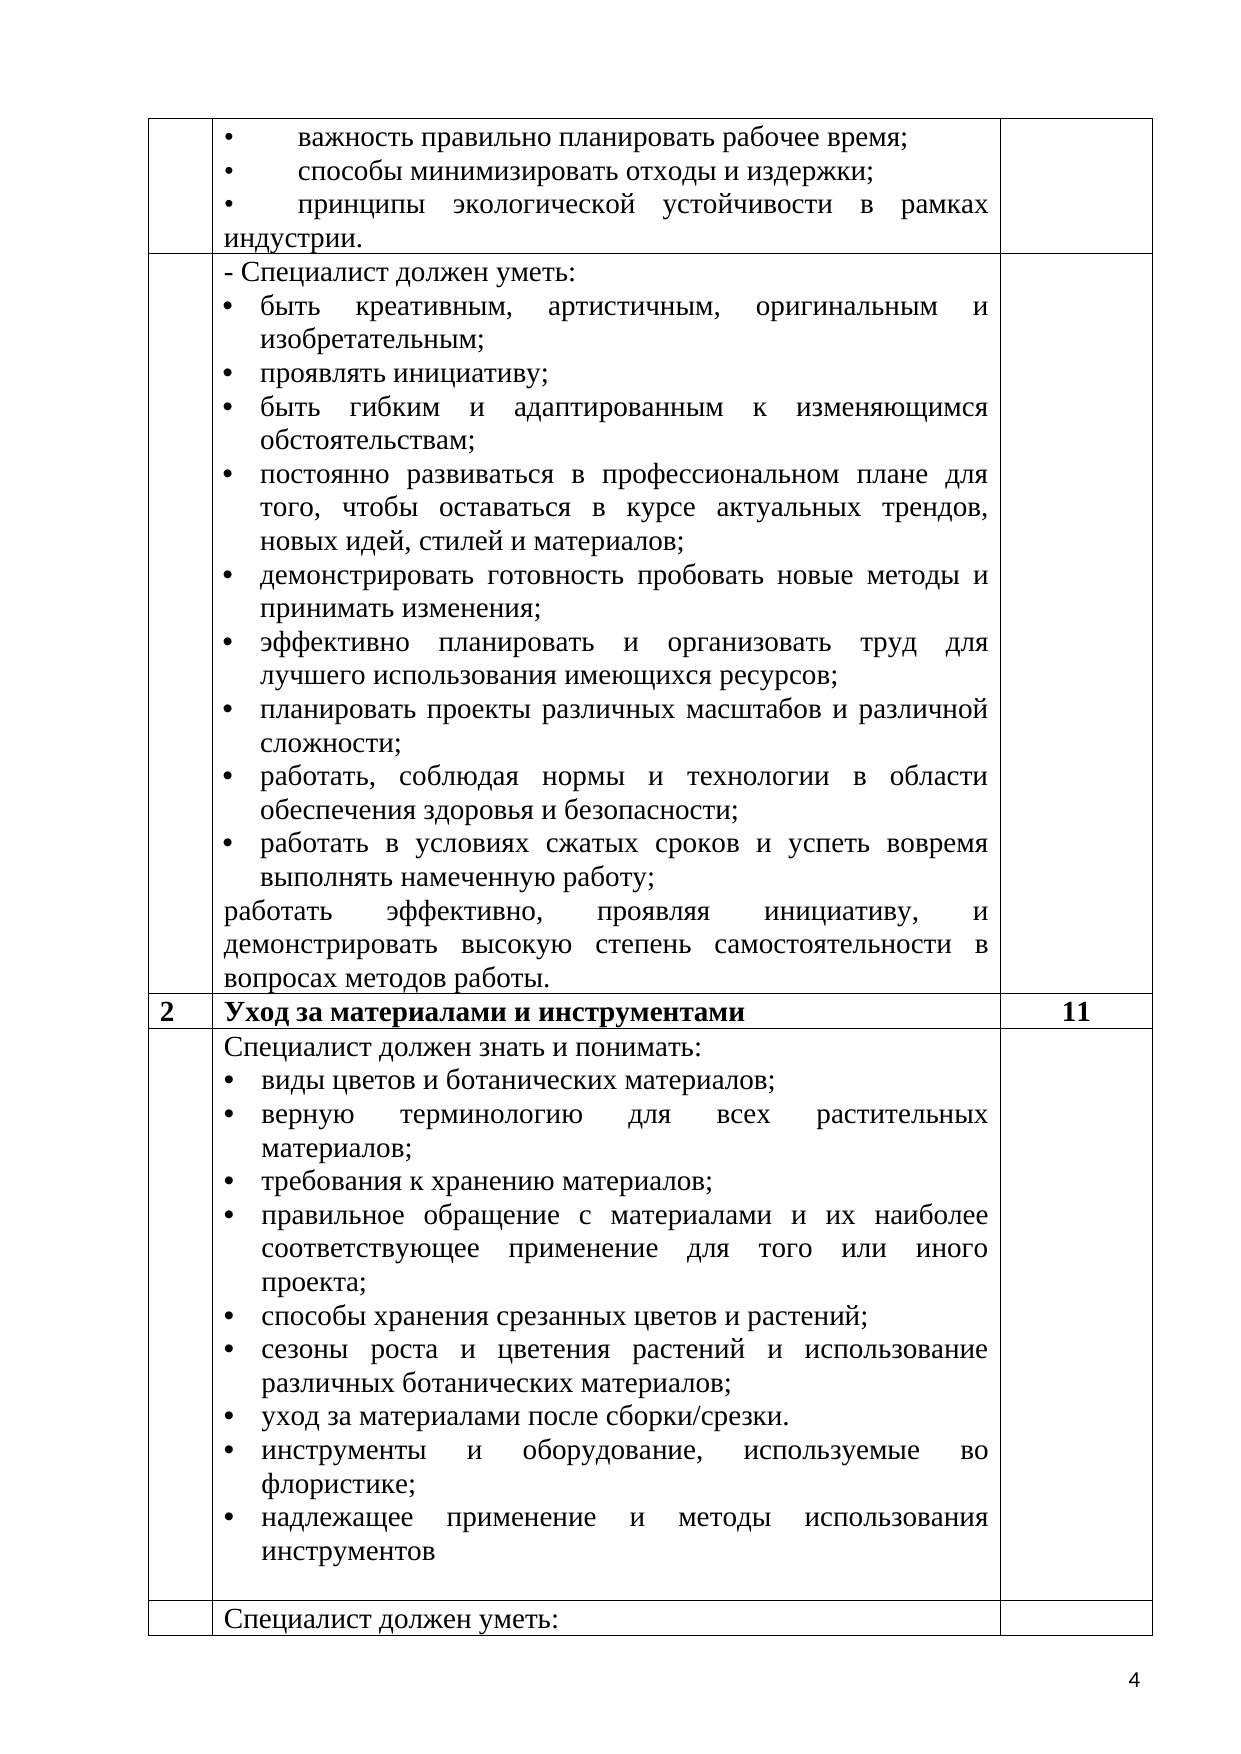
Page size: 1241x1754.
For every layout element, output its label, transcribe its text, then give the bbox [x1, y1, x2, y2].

table_cell 11 [1001, 994, 1152, 1028]
table_cell 2 [149, 994, 212, 1028]
table_cell [1001, 119, 1152, 253]
table_cell [149, 119, 212, 253]
table_cell [1001, 1029, 1152, 1600]
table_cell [213, 1601, 1000, 1634]
table_cell [1001, 1601, 1152, 1634]
table_cell Специалист должен знать и понимать: виды цветов и ботанических материалов; верную терминологию для всех растительных материалов; требования к хранению материалов; правильное обращение с материалами и их наиболее соответствующее применение для того или иного проекта; способы хранения срезанных цветов и растений; сезоны роста и цветения растений и использование различных ботанических материалов; уход за материалами после сборки/срезки. инструменты и оборудование, используемые во флористике; надлежащее применение и методы использования инструментов [213, 1029, 1000, 1600]
table_cell [149, 1601, 212, 1634]
table_cell [149, 1029, 212, 1600]
table_cell - Специалист должен уметь: быть креативным, артистичным, оригинальным и изобретательным; проявлять инициативу; быть гибким и адаптированным к изменяющимся обстоятельствам; постоянно развиваться в профессиональном плане для того, чтобы оставаться в курсе актуальных трендов, новых идей, стилей и материалов; демонстрировать готовность пробовать новые методы и принимать изменения; эффективно планировать и организовать труд для лучшего использования имеющихся ресурсов; планировать проекты различных масштабов и различной сложности; работать, соблюдая нормы и технологии в области обеспечения здоровья и безопасности; работать в условиях сжатых сроков и успеть вовремя выполнять намеченную работу; работать эффективно, проявляя инициативу, и демонстрировать высокую степень самостоятельности в вопросах методов работы. [213, 254, 1000, 993]
table_cell [1001, 254, 1152, 993]
table_cell [149, 254, 212, 993]
table_cell Уход за материалами и инструментами [213, 994, 1000, 1028]
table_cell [213, 119, 1000, 253]
